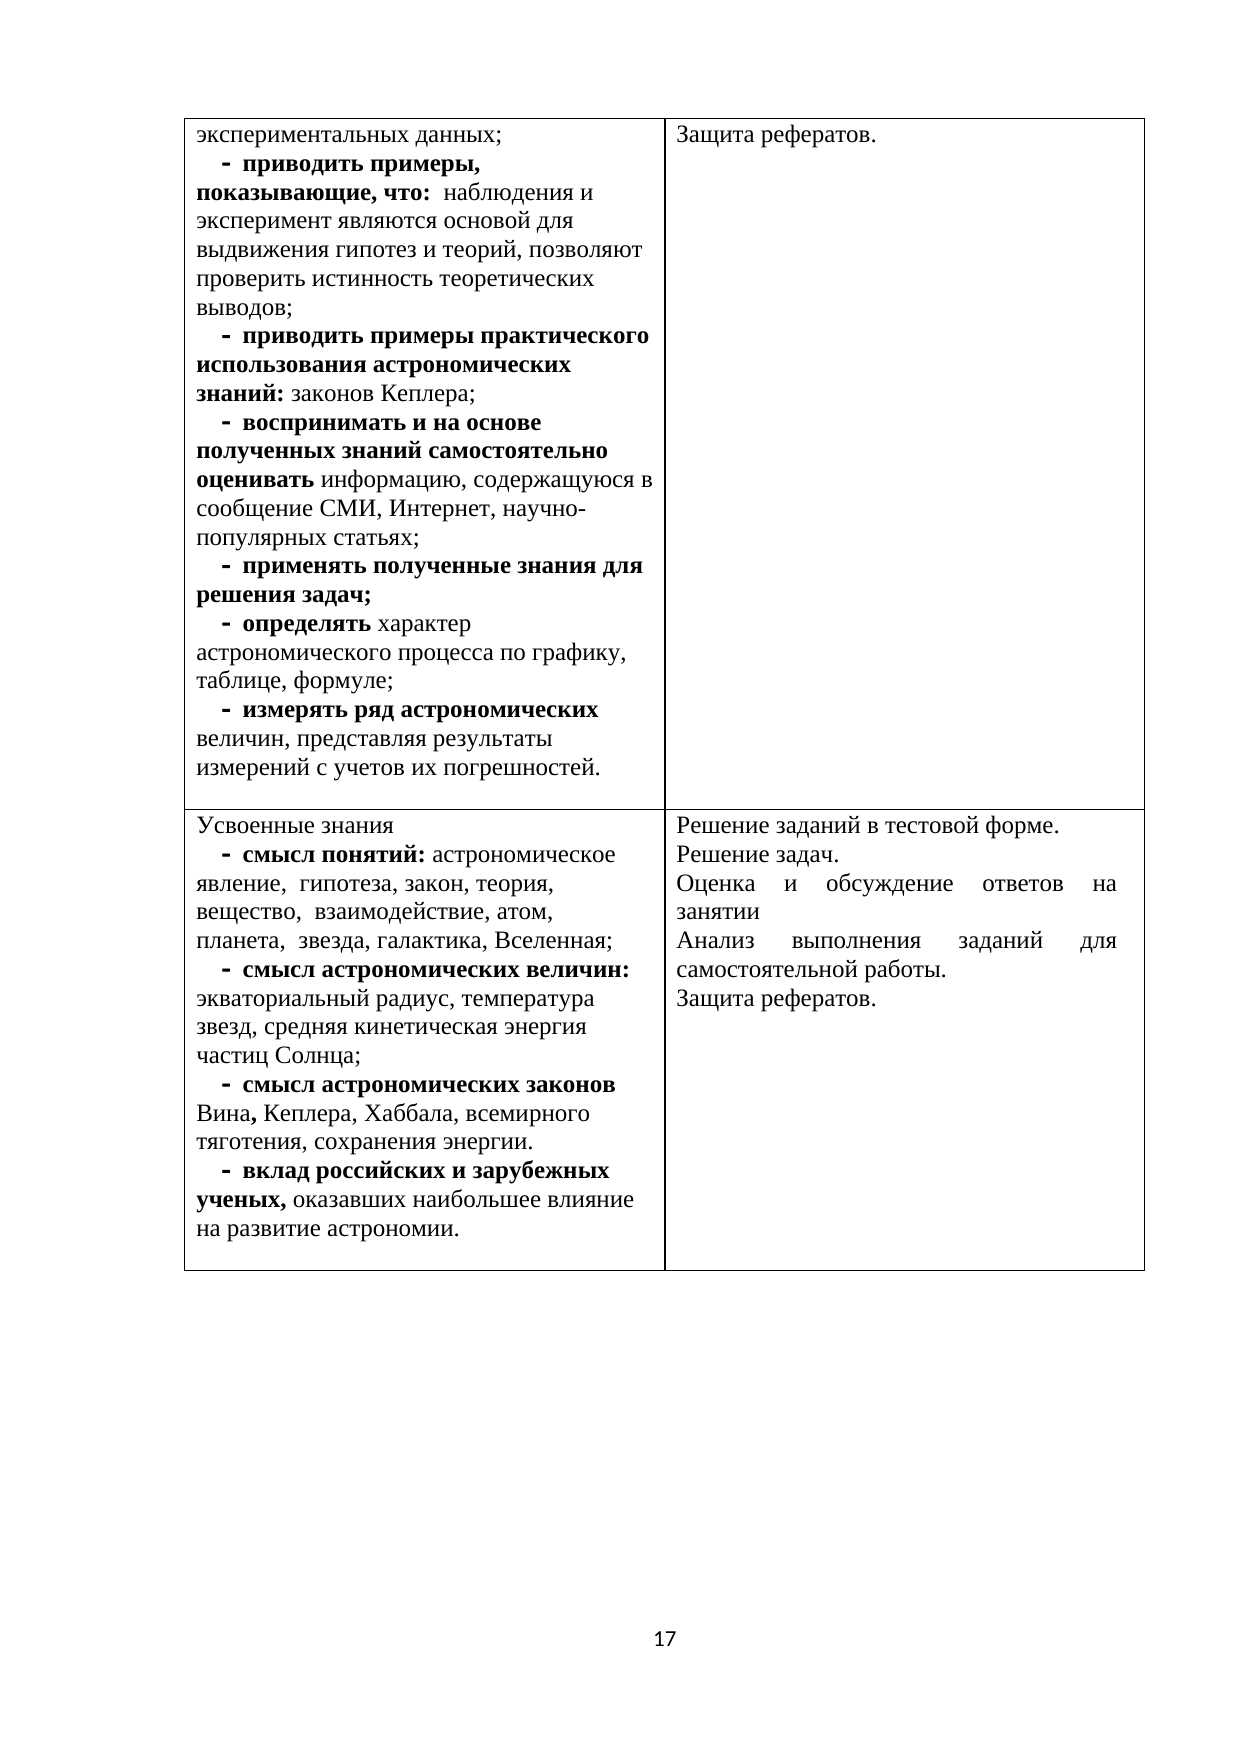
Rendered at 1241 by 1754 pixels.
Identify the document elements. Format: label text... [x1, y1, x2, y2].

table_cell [666, 119, 1144, 809]
table_cell Решение заданий в тестовой форме. Решение задач. Оценка и обсуждение ответов на занятии Анализ выполнения заданий для самостоятельной работы. Защита рефератов. [666, 810, 1144, 1270]
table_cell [185, 119, 664, 809]
table_cell Усвоенные знания смысл понятий: астрономическое явление, гипотеза, закон, теория, вещество, взаимодействие, атом, планета, звезда, галактика, Вселенная; смысл астрономических величин: экваториальный радиус, температура звезд, средняя кинетическая энергия частиц Солнца; смысл астрономических законов Вина, Кеплера, Хаббала, всемирного тяготения, сохранения энергии. вклад российских и зарубежных ученых, оказавших наибольшее влияние на развитие астрономии. [185, 810, 664, 1270]
